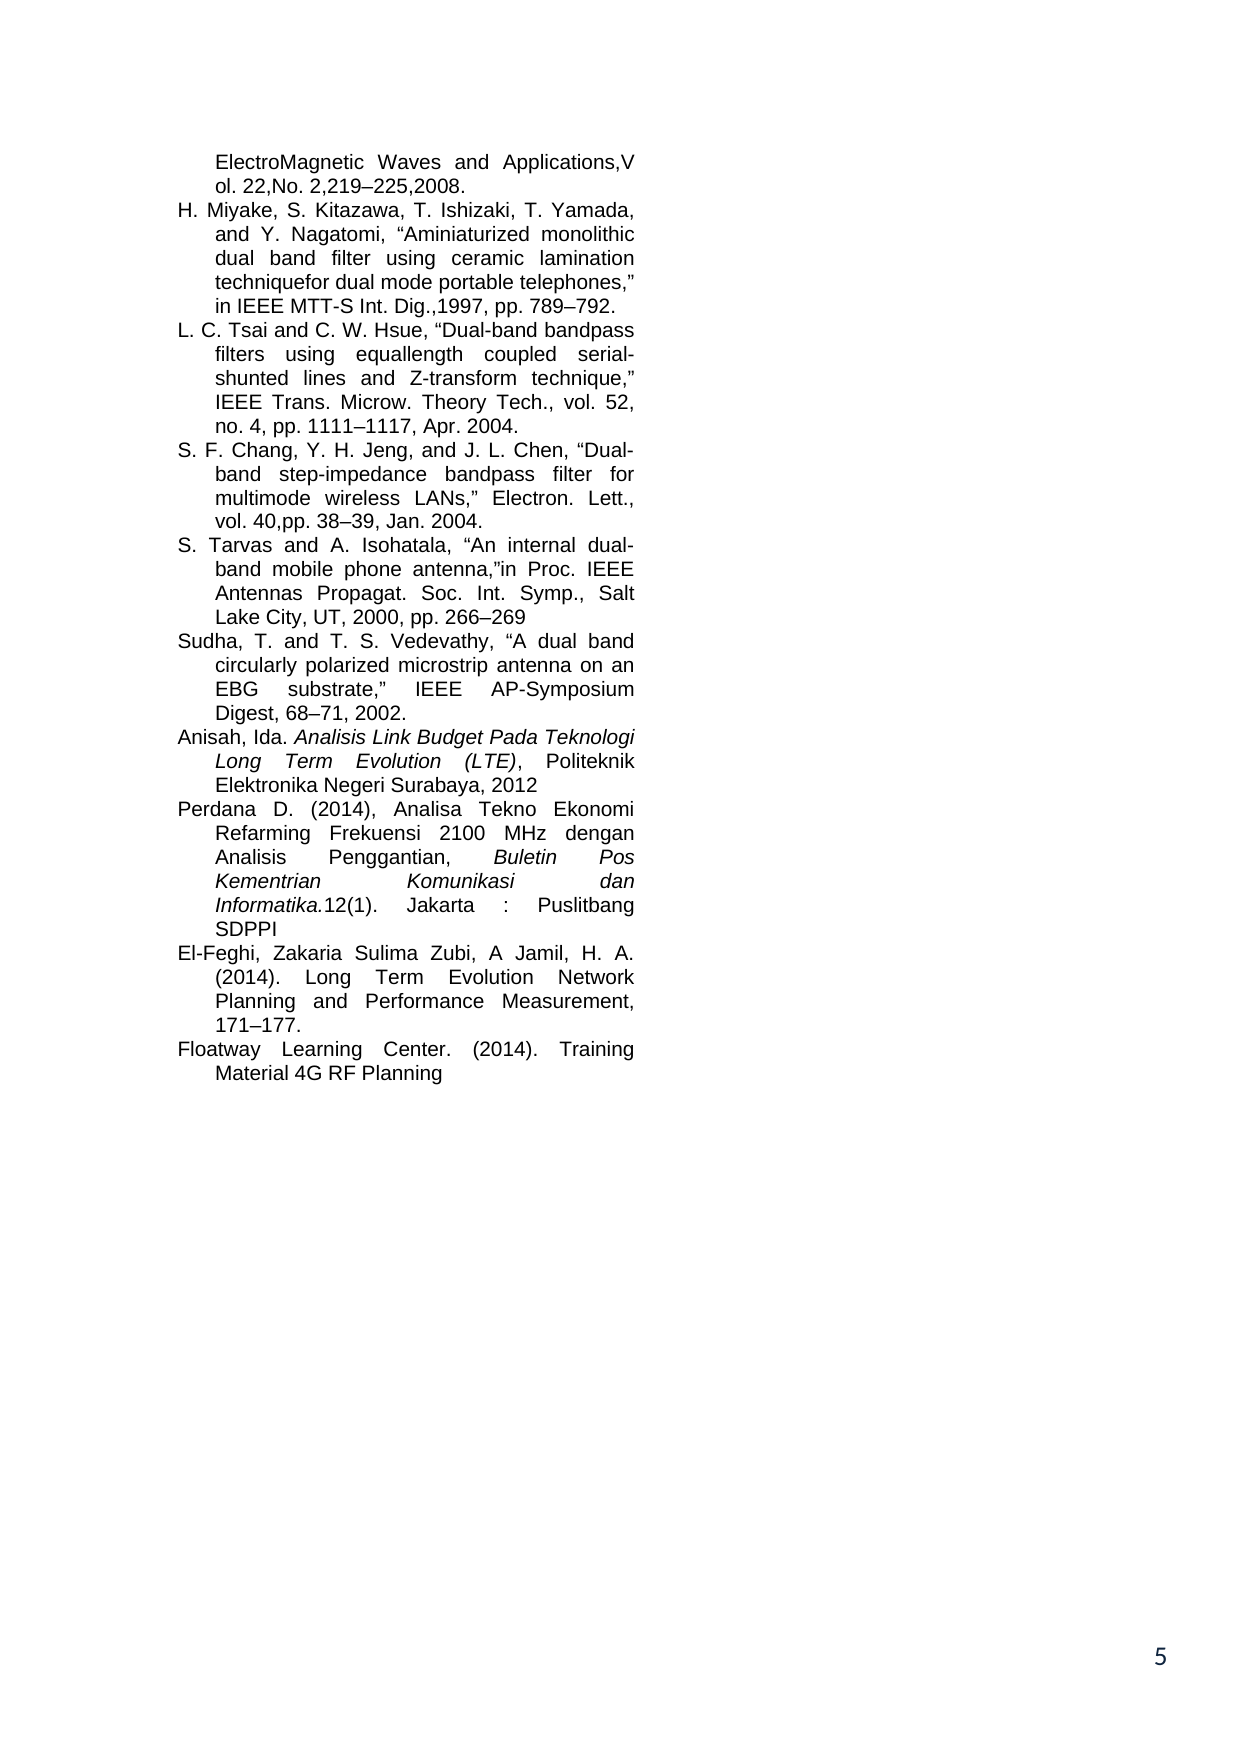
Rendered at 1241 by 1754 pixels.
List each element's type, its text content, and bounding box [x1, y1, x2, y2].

text El-Feghi, Zakaria Sulima Zubi, A Jamil, H. A. (2014). Long Term Evolution Network Planning and Performance Measurement, 171–177. [177, 941, 635, 1036]
text Anisah, Ida. Analisis Link Budget Pada Teknologi Long Term Evolution (LTE), Politeknik Elektronika Negeri Surabaya, 2012 [177, 725, 635, 797]
text L. C. Tsai and C. W. Hsue, “Dual-band bandpass filters using equallength coupled serial-shunted lines and Z-transform technique,” IEEE Trans. Microw. Theory Tech., vol. 52, no. 4, pp. 1111–1117, Apr. 2004. [177, 318, 635, 437]
text S. F. Chang, Y. H. Jeng, and J. L. Chen, “Dual-band step-impedance bandpass filter for multimode wireless LANs,” Electron. Lett., vol. 40,pp. 38–39, Jan. 2004. [177, 437, 635, 533]
text H. Miyake, S. Kitazawa, T. Ishizaki, T. Yamada, and Y. Nagatomi, “Aminiaturized monolithic dual band filter using ceramic lamination techniquefor dual mode portable telephones,” in IEEE MTT-S Int. Dig.,1997, pp. 789–792. [177, 198, 635, 318]
text S. Tarvas and A. Isohatala, “An internal dual-band mobile phone antenna,”in Proc. IEEE Antennas Propagat. Soc. Int. Symp., Salt Lake City, UT, 2000, pp. 266–269 [177, 533, 635, 629]
text Sudha, T. and T. S. Vedevathy, “A dual band circularly polarized microstrip antenna on an EBG substrate,” IEEE AP-Symposium Digest, 68–71, 2002. [177, 629, 635, 725]
text Perdana D. (2014), Analisa Tekno Ekonomi Refarming Frekuensi 2100 MHz dengan Analisis Penggantian, Buletin Pos Kementrian Komunikasi dan Informatika.12(1). Jakarta : Puslitbang SDPPI [177, 797, 635, 941]
text Floatway Learning Center. (2014). Training Material 4G RF Planning [177, 1036, 635, 1084]
